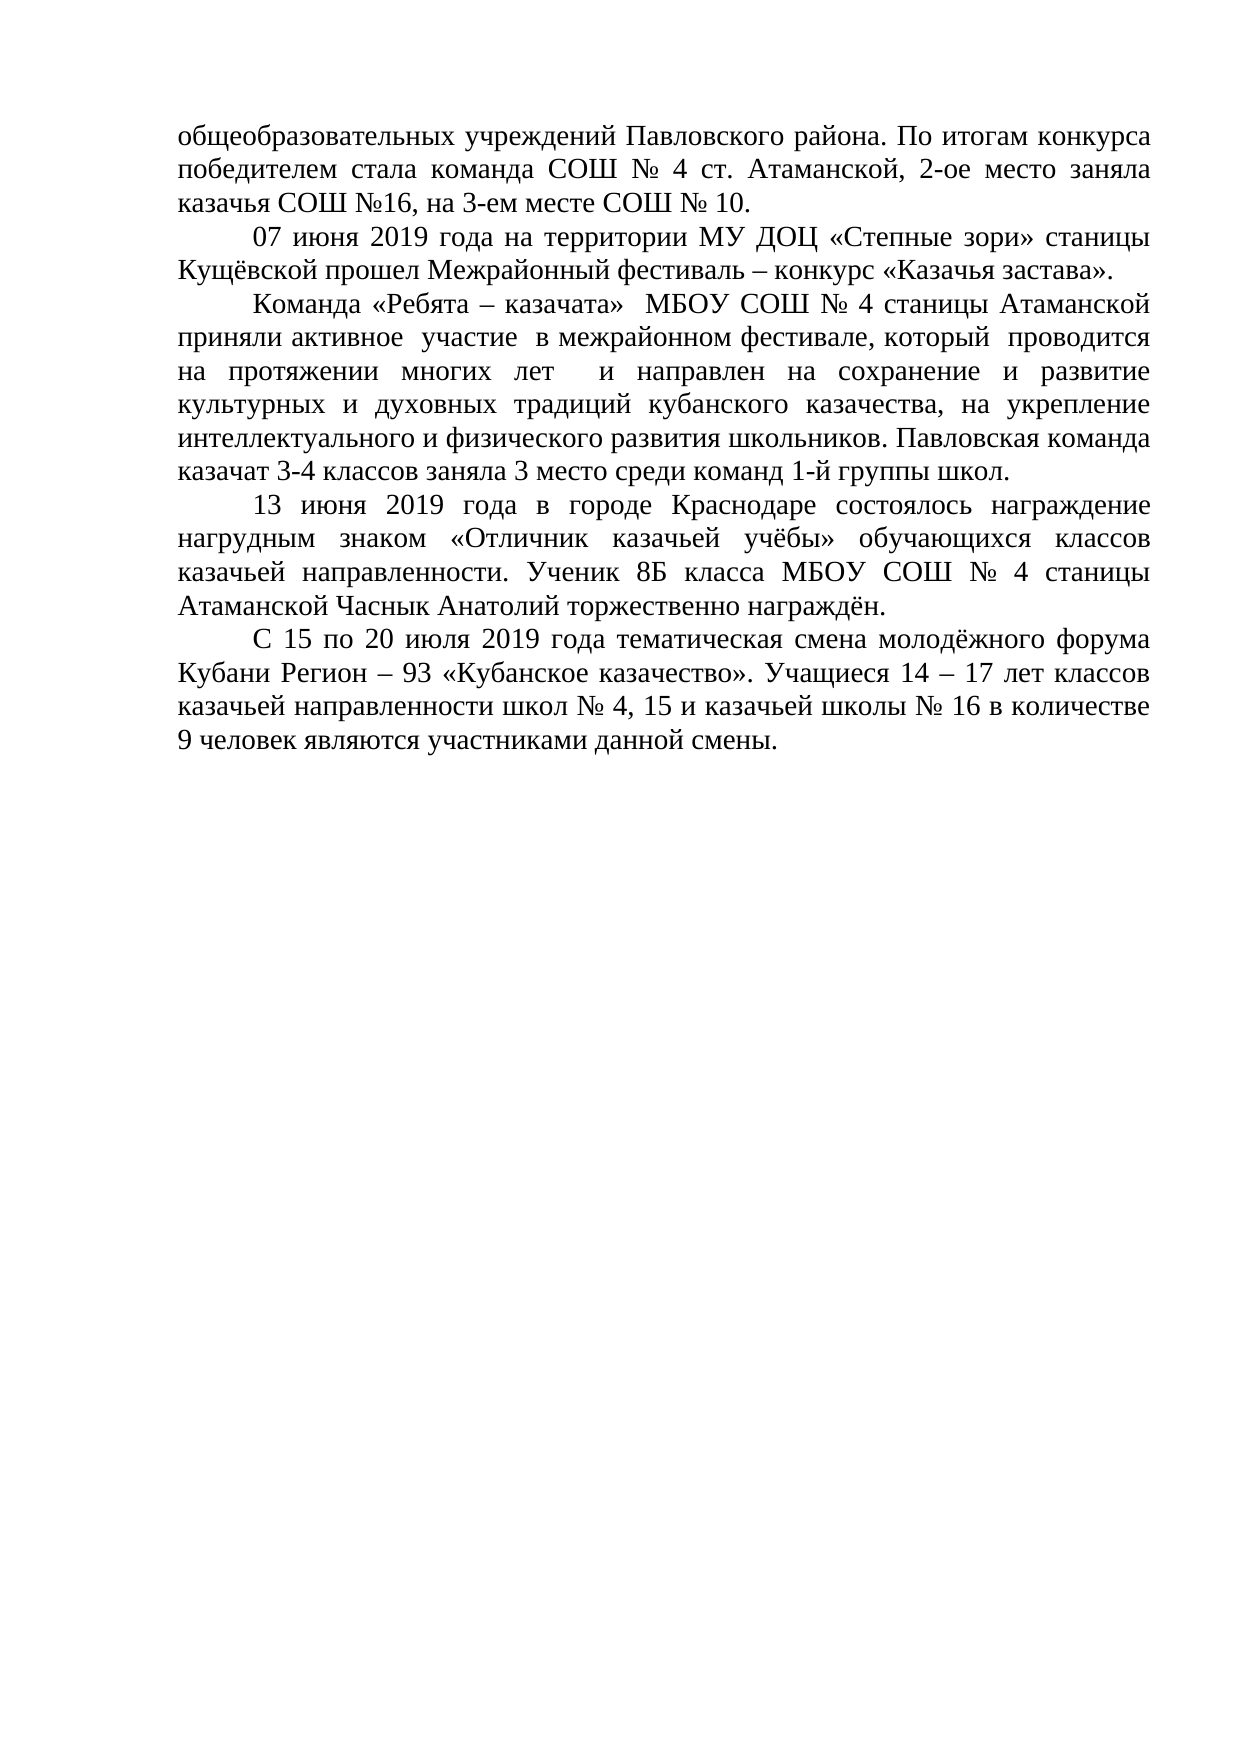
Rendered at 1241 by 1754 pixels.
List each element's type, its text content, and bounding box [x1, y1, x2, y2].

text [177, 118, 1152, 219]
text С 15 по 20 июля 2019 года тематическая смена молодёжного форума Кубани Регион – 93 «Кубанское казачество». Учащиеся 14 – 17 лет классов казачьей направленности школ № 4, 15 и казачьей школы № 16 в количестве 9 человек являются участниками данной смены. [177, 621, 1152, 755]
text Команда «Ребята – казачата» МБОУ СОШ № 4 станицы Атаманской приняли активное участие в межрайонном фестивале, который проводится на протяжении многих лет и направлен на сохранение и развитие культурных и духовных традиций кубанского казачества, на укрепление интеллектуального и физического развития школьников. Павловская команда казачат 3-4 классов заняла 3 место среди команд 1-й группы школ. [177, 286, 1152, 487]
text 13 июня 2019 года в городе Краснодаре состоялось награждение нагрудным знаком «Отличник казачьей учёбы» обучающихся классов казачьей направленности. Ученик 8Б класса МБОУ СОШ № 4 станицы Атаманской Часнык Анатолий торжественно награждён. [177, 487, 1152, 621]
text 07 июня 2019 года на территории МУ ДОЦ «Степные зори» станицы Кущёвской прошел Межрайонный фестиваль – конкурс «Казачья застава». [177, 219, 1152, 286]
